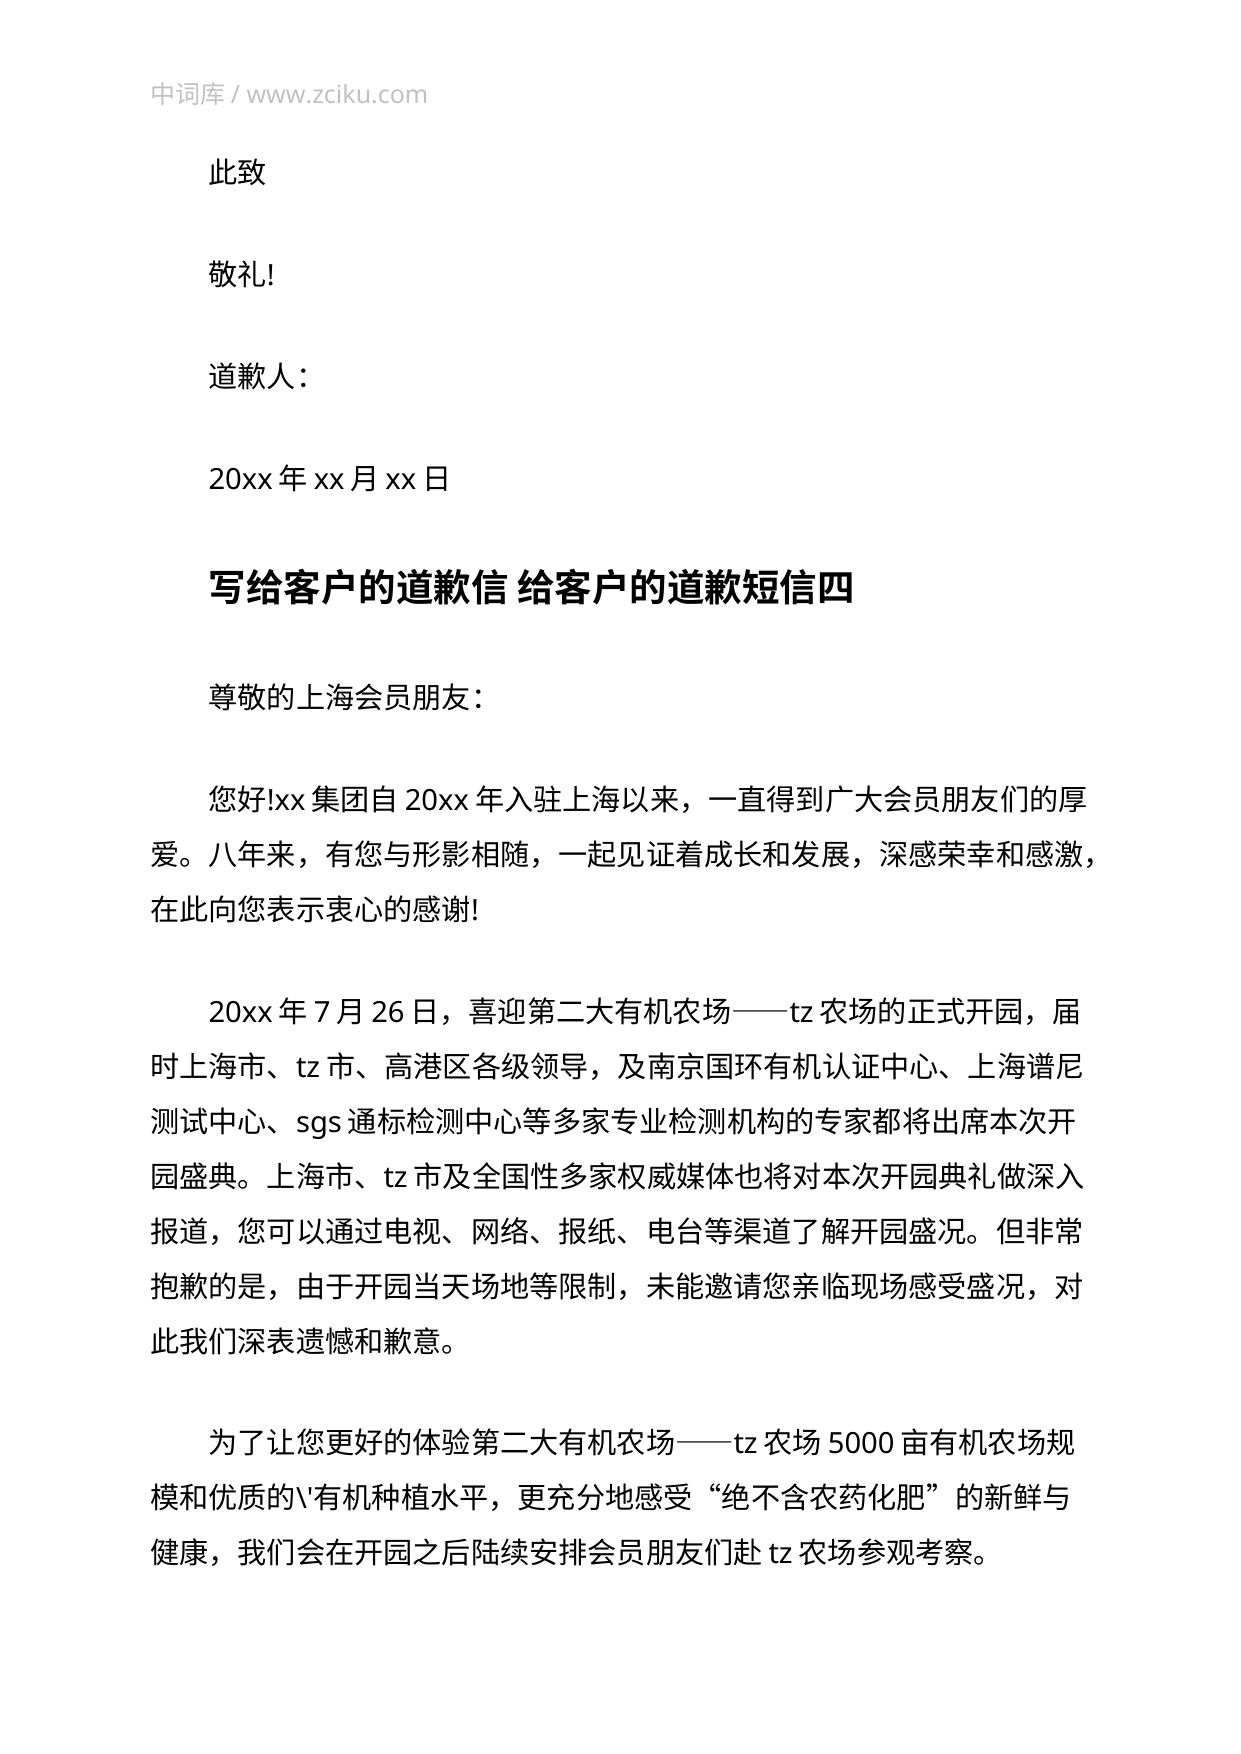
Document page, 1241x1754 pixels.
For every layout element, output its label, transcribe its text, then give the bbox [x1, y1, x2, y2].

text 您好!xx集团自20xx年入驻上海以来，一直得到广大会员朋友们的厚爱。八年来，有您与形影相随，一起见证着成长和发展，深感荣幸和感激，在此向您表示衷心的感谢! [150, 777, 1090, 929]
text 为了让您更好的体验第二大有机农场——tz农场5000亩有机农场规模和优质的\'有机种植水平，更充分地感受“绝不含农药化肥”的新鲜与健康，我们会在开园之后陆续安排会员朋友们赴tz农场参观考察。 [150, 1420, 1090, 1572]
text 道歉人： [150, 354, 1090, 396]
text 此致 [150, 150, 1090, 192]
text 尊敬的上海会员朋友： [150, 675, 1090, 717]
text 20xx年7月26日，喜迎第二大有机农场——tz农场的正式开园，届时上海市、tz市、高港区各级领导，及南京国环有机认证中心、上海谱尼测试中心、sgs通标检测中心等多家专业检测机构的专家都将出席本次开园盛典。上海市、tz市及全国性多家权威媒体也将对本次开园典礼做深入报道，您可以通过电视、网络、报纸、电台等渠道了解开园盛况。但非常抱歉的是，由于开园当天场地等限制，未能邀请您亲临现场感受盛况，对此我们深表遗憾和歉意。 [150, 988, 1090, 1361]
text 写给客户的道歉信 给客户的道歉短信四 [150, 557, 1090, 612]
text 20xx年xx月xx日 [150, 456, 1090, 498]
text 敬礼! [150, 252, 1090, 294]
